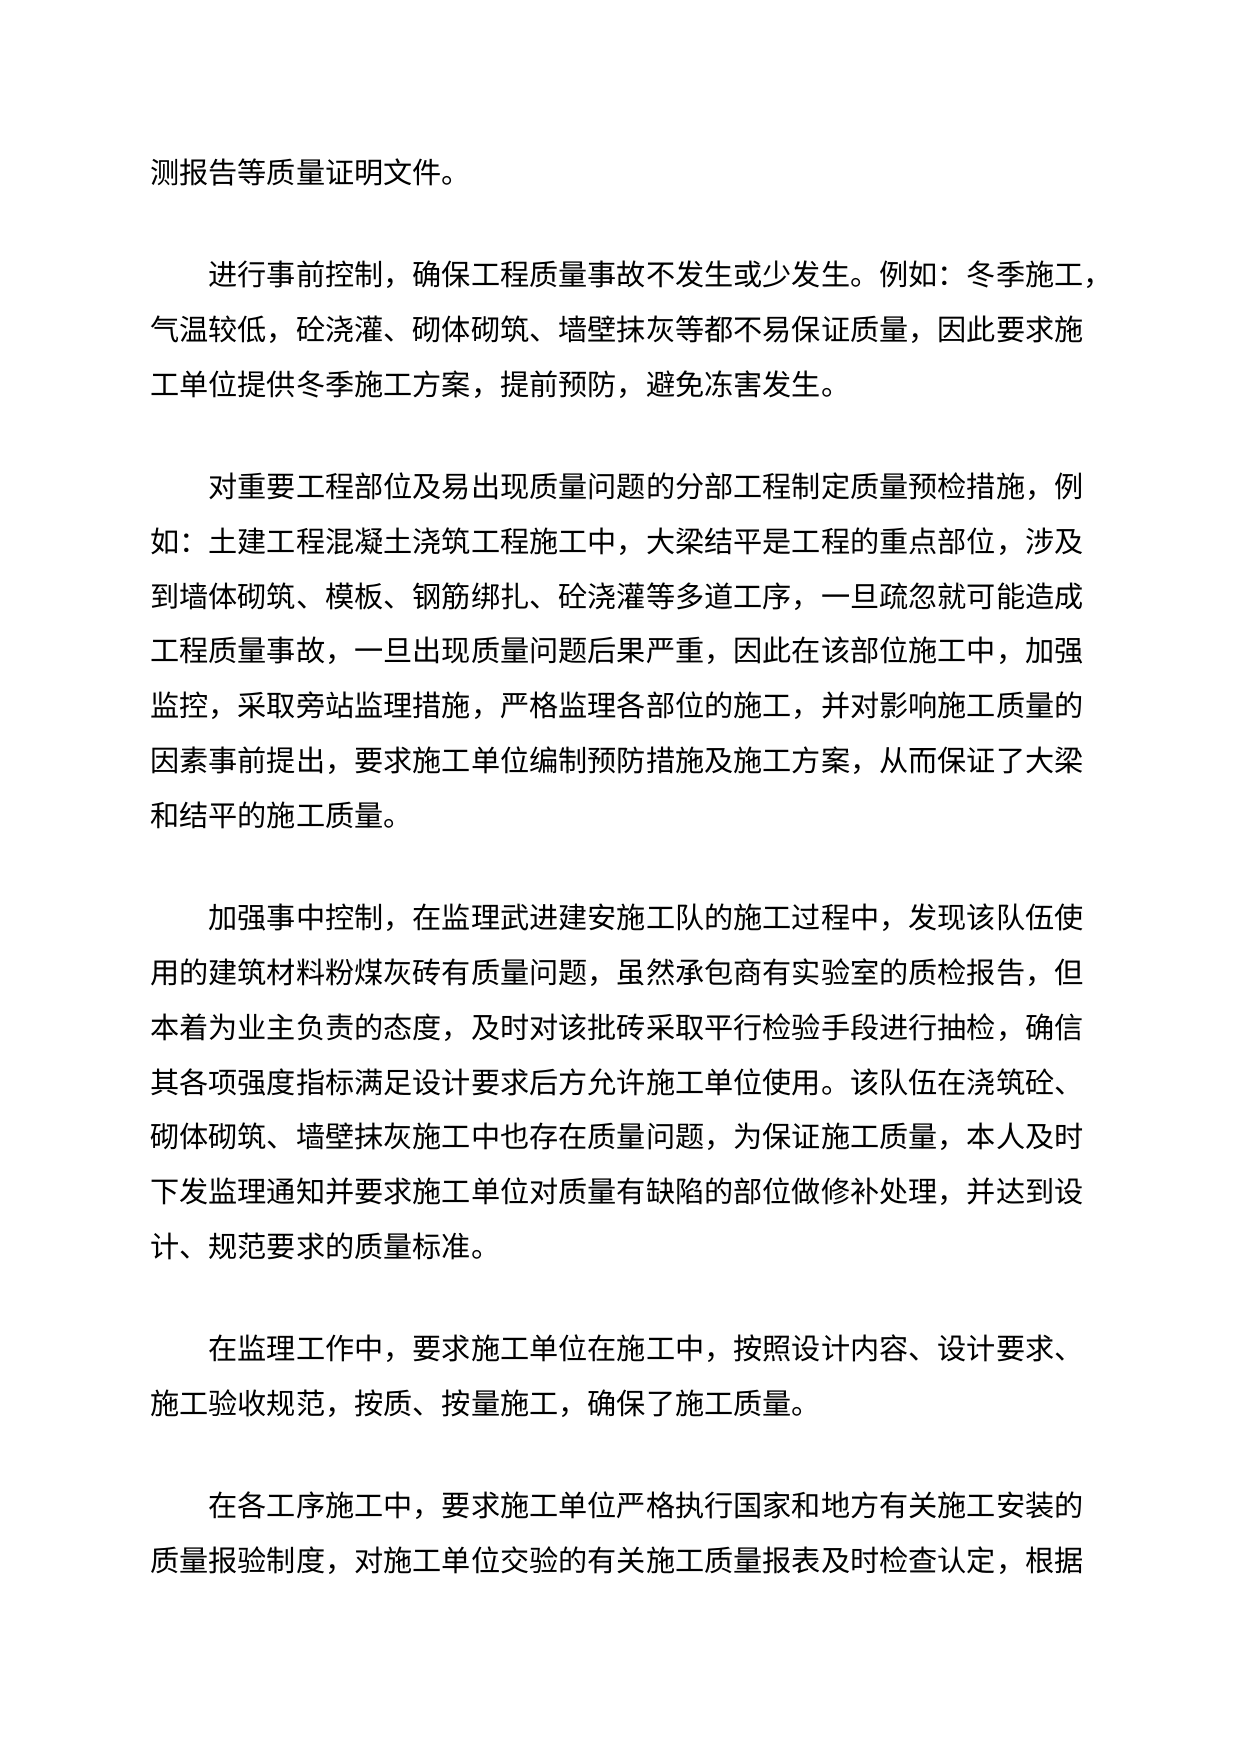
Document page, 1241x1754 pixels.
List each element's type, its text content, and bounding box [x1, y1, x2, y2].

text 进行事前控制，确保工程质量事故不发生或少发生。例如：冬季施工，气温较低，砼浇灌、砌体砌筑、墙壁抹灰等都不易保证质量，因此要求施工单位提供冬季施工方案，提前预防，避免冻害发生。 [150, 252, 1090, 404]
text 加强事中控制，在监理武进建安施工队的施工过程中，发现该队伍使用的建筑材料粉煤灰砖有质量问题，虽然承包商有实验室的质检报告，但本着为业主负责的态度，及时对该批砖采取平行检验手段进行抽检，确信其各项强度指标满足设计要求后方允许施工单位使用。该队伍在浇筑砼、砌体砌筑、墙壁抹灰施工中也存在质量问题，为保证施工质量，本人及时下发监理通知并要求施工单位对质量有缺陷的部位做修补处理，并达到设计、规范要求的质量标准。 [150, 894, 1090, 1266]
text 在监理工作中，要求施工单位在施工中，按照设计内容、设计要求、施工验收规范，按质、按量施工，确保了施工质量。 [150, 1326, 1090, 1423]
text 对重要工程部位及易出现质量问题的分部工程制定质量预检措施，例如：土建工程混凝土浇筑工程施工中，大梁结平是工程的重点部位，涉及到墙体砌筑、模板、钢筋绑扎、砼浇灌等多道工序，一旦疏忽就可能造成工程质量事故，一旦出现质量问题后果严重，因此在该部位施工中，加强监控，采取旁站监理措施，严格监理各部位的施工，并对影响施工质量的因素事前提出，要求施工单位编制预防措施及施工方案，从而保证了大梁和结平的施工质量。 [150, 463, 1090, 835]
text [150, 150, 1090, 192]
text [150, 1482, 1090, 1579]
